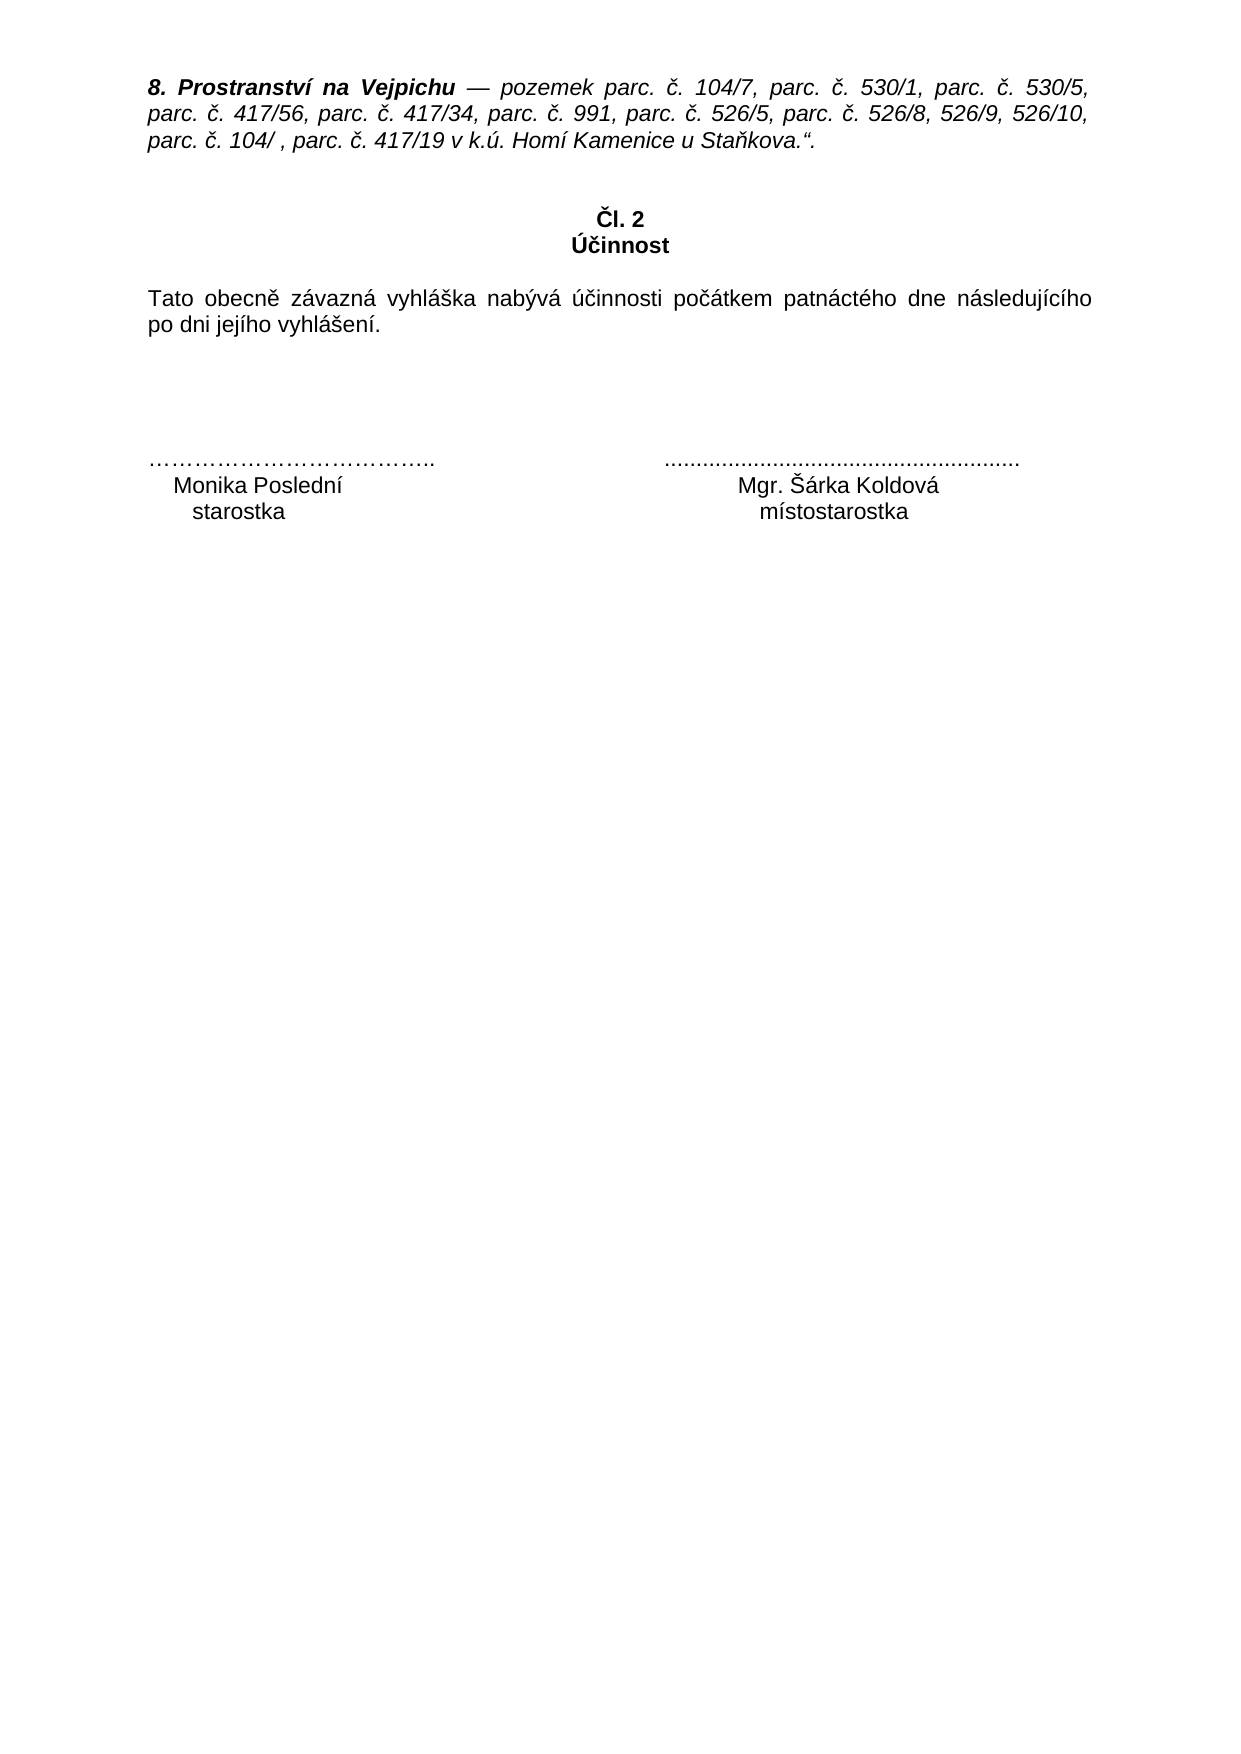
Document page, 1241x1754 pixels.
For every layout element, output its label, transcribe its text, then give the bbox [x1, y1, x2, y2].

text Čl. 2 [148, 206, 1093, 232]
text Tato obecně závazná vyhláška nabývá účinnosti počátkem patnáctého dne následujícího po dni jejího vyhlášení. [148, 285, 1093, 337]
text Monika Poslední Mgr. Šárka Koldová [148, 472, 1093, 498]
text starostka místostarostka [148, 498, 1093, 524]
text ……………………………….. ........................................................ [148, 445, 1093, 472]
text Účinnost [148, 232, 1093, 258]
text 8. Prostranství na Vejpichu — pozemek parc. č. 104/7, parc. č. 530/1, parc. č. 530/5, parc. č. 417/56, parc. č. 417/34, parc. č. 991, parc. č. 526/5, parc. č. 526/8, 526/9, 526/10, parc. č. 104/ , parc. č. 417/19 v k.ú. Homí Kamenice u Staňkova.“. [148, 74, 1093, 153]
